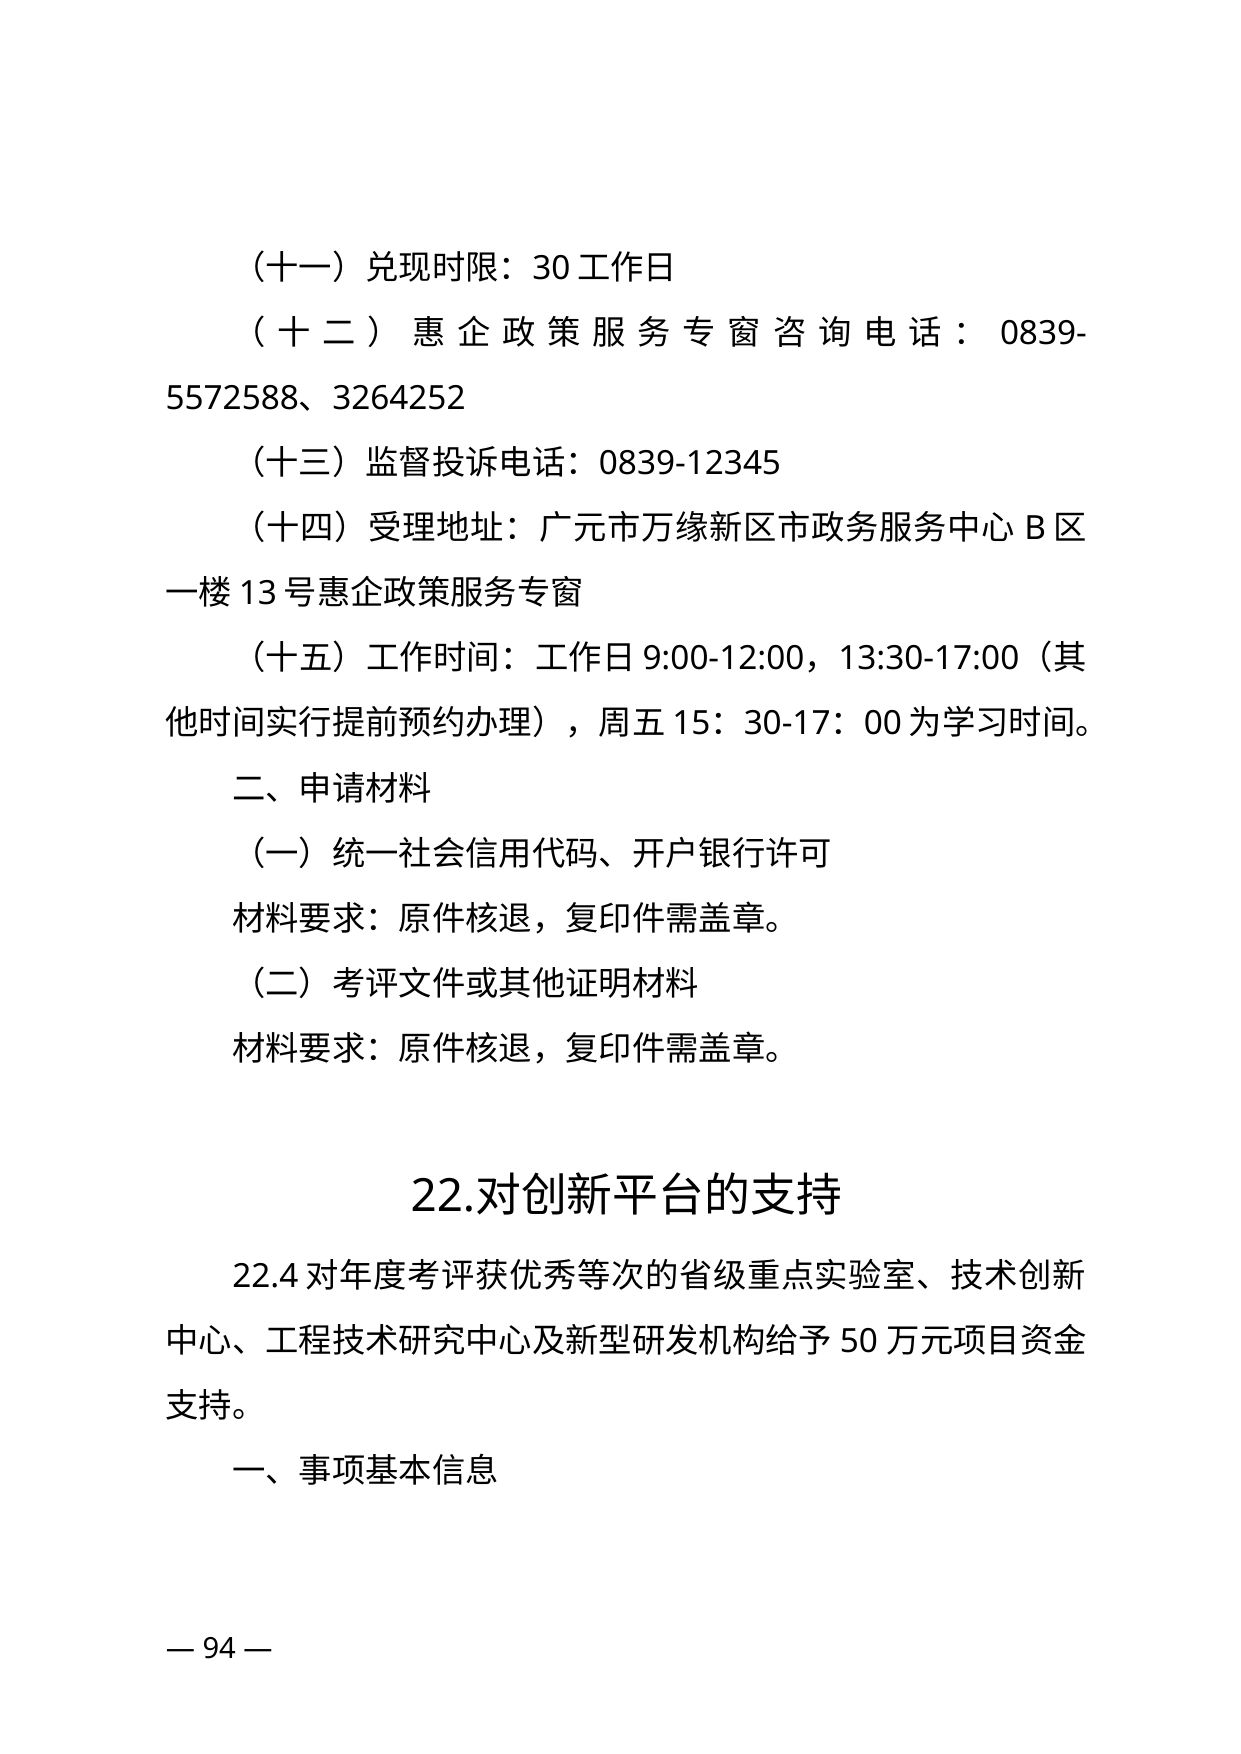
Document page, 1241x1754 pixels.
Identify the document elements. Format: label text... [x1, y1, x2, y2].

text （十三）监督投诉电话：0839-12345 [165, 428, 1087, 493]
text 22.对创新平台的支持 [165, 1143, 1087, 1240]
text 二、申请材料 [165, 753, 1087, 818]
text 材料要求：原件核退，复印件需盖章。 [165, 1013, 1087, 1078]
list （二）考评文件或其他证明材料 [165, 948, 1087, 1013]
text （十五）工作时间：工作日9:00-12:00，13:30-17:00（其他时间实行提前预约办理），周五15：30-17：00为学习时间。 [165, 623, 1087, 753]
text （十一）兑现时限：30工作日 [165, 233, 1087, 298]
text 一、事项基本信息 [165, 1435, 1087, 1500]
text 22.4对年度考评获优秀等次的省级重点实验室、技术创新中心、工程技术研究中心及新型研发机构给予50 万元项目资金支持。 [165, 1240, 1087, 1435]
text 材料要求：原件核退，复印件需盖章。 [165, 883, 1087, 948]
text （一）统一社会信用代码、开户银行许可 [165, 818, 1087, 883]
text （十二）惠企政策服务专窗咨询电话：0839-5572588、3264252 [165, 298, 1087, 428]
text （十四）受理地址：广元市万缘新区市政务服务中心B区一楼13号惠企政策服务专窗 [165, 493, 1087, 623]
